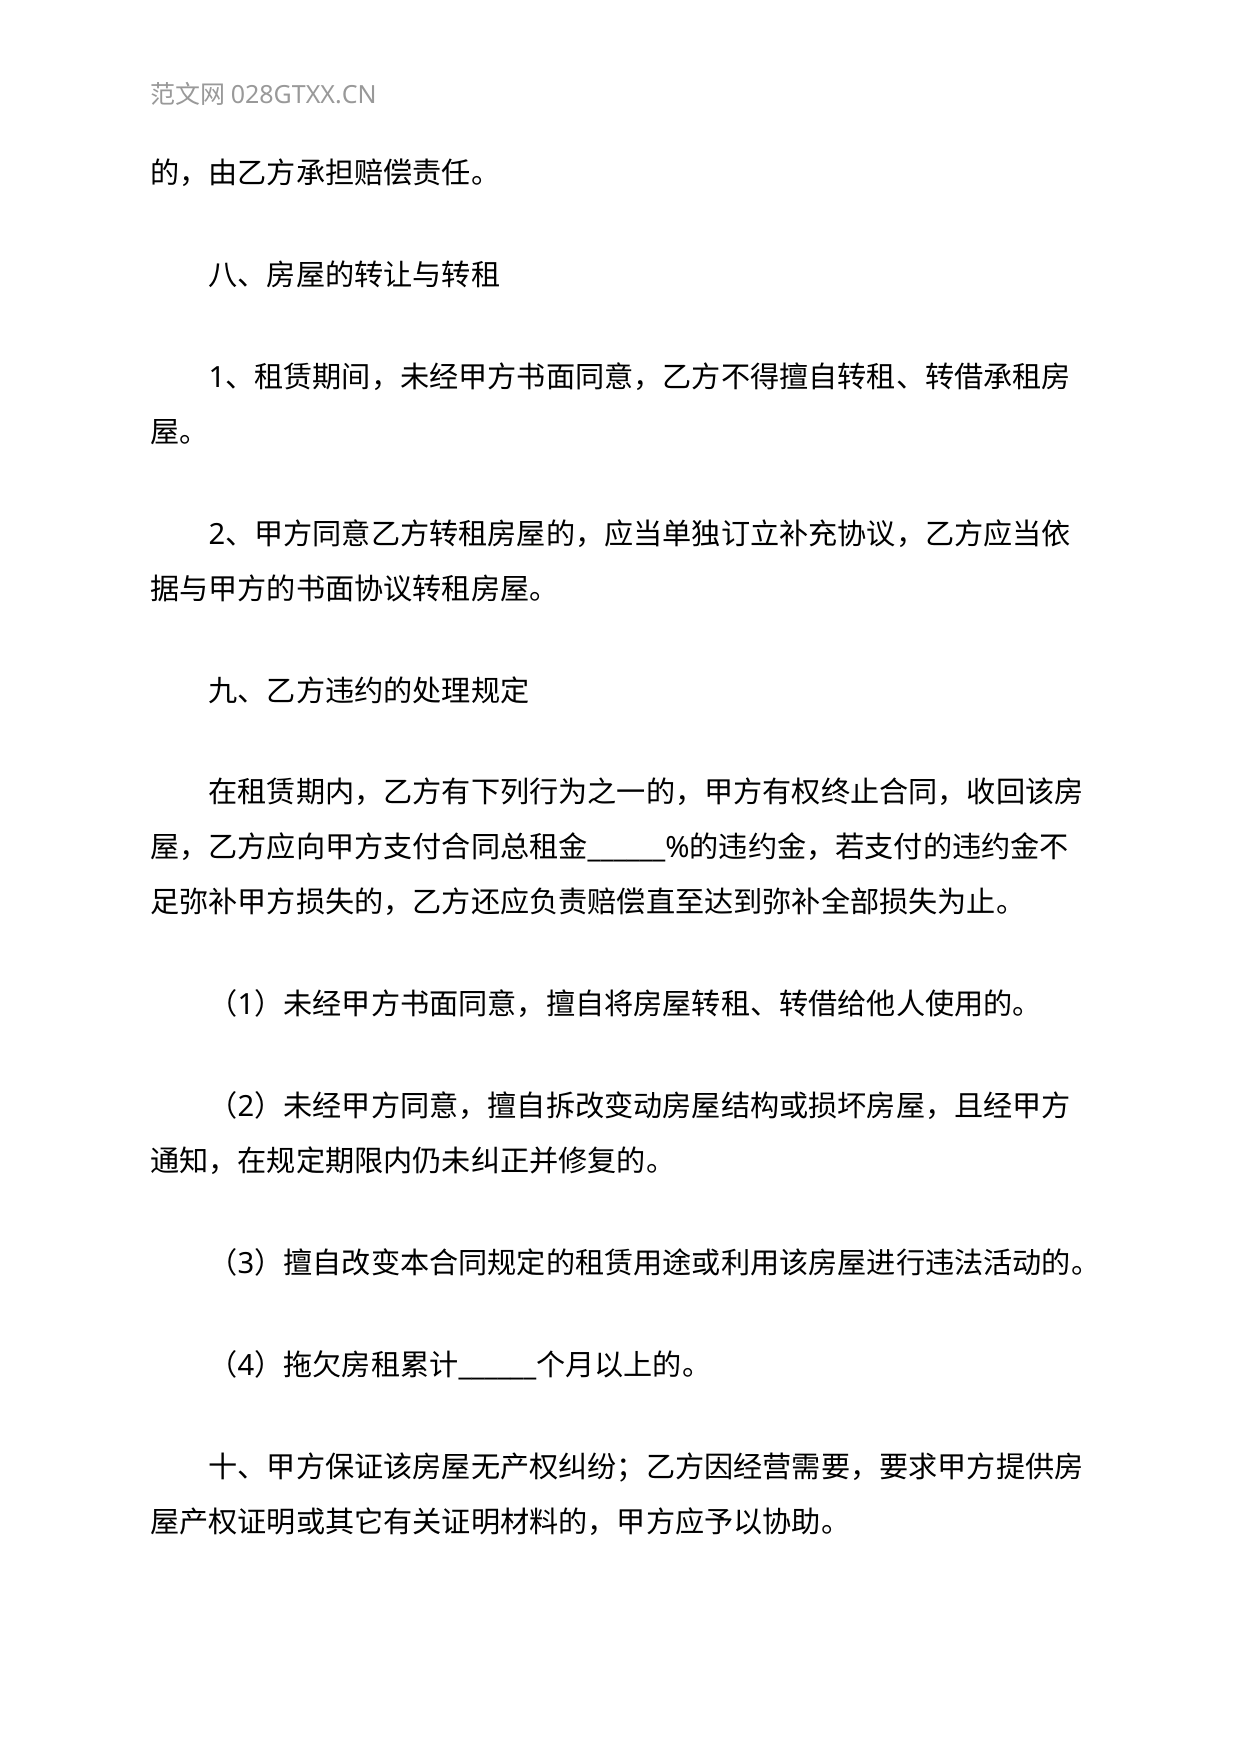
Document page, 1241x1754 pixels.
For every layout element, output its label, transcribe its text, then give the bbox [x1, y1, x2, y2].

text 1、租赁期间，未经甲方书面同意，乙方不得擅自转租、转借承租房屋。 [150, 353, 1090, 451]
text 九、乙方违约的处理规定 [150, 667, 1090, 709]
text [150, 150, 1090, 192]
text 2、甲方同意乙方转租房屋的，应当单独订立补充协议，乙方应当依据与甲方的书面协议转租房屋。 [150, 510, 1090, 608]
text （3）擅自改变本合同规定的租赁用途或利用该房屋进行违法活动的。 [150, 1239, 1090, 1282]
text 十、甲方保证该房屋无产权纠纷；乙方因经营需要，要求甲方提供房屋产权证明或其它有关证明材料的，甲方应予以协助。 [150, 1443, 1090, 1540]
text 在租赁期内，乙方有下列行为之一的，甲方有权终止合同，收回该房屋，乙方应向甲方支付合同总租金______%的违约金，若支付的违约金不足弥补甲方损失的，乙方还应负责赔偿直至达到弥补全部损失为止。 [150, 769, 1090, 921]
text （4）拖欠房租累计______个月以上的。 [150, 1341, 1090, 1384]
text （1）未经甲方书面同意，擅自将房屋转租、转借给他人使用的。 [150, 981, 1090, 1023]
text （2）未经甲方同意，擅自拆改变动房屋结构或损坏房屋，且经甲方通知，在规定期限内仍未纠正并修复的。 [150, 1082, 1090, 1180]
text 八、房屋的转让与转租 [150, 252, 1090, 294]
